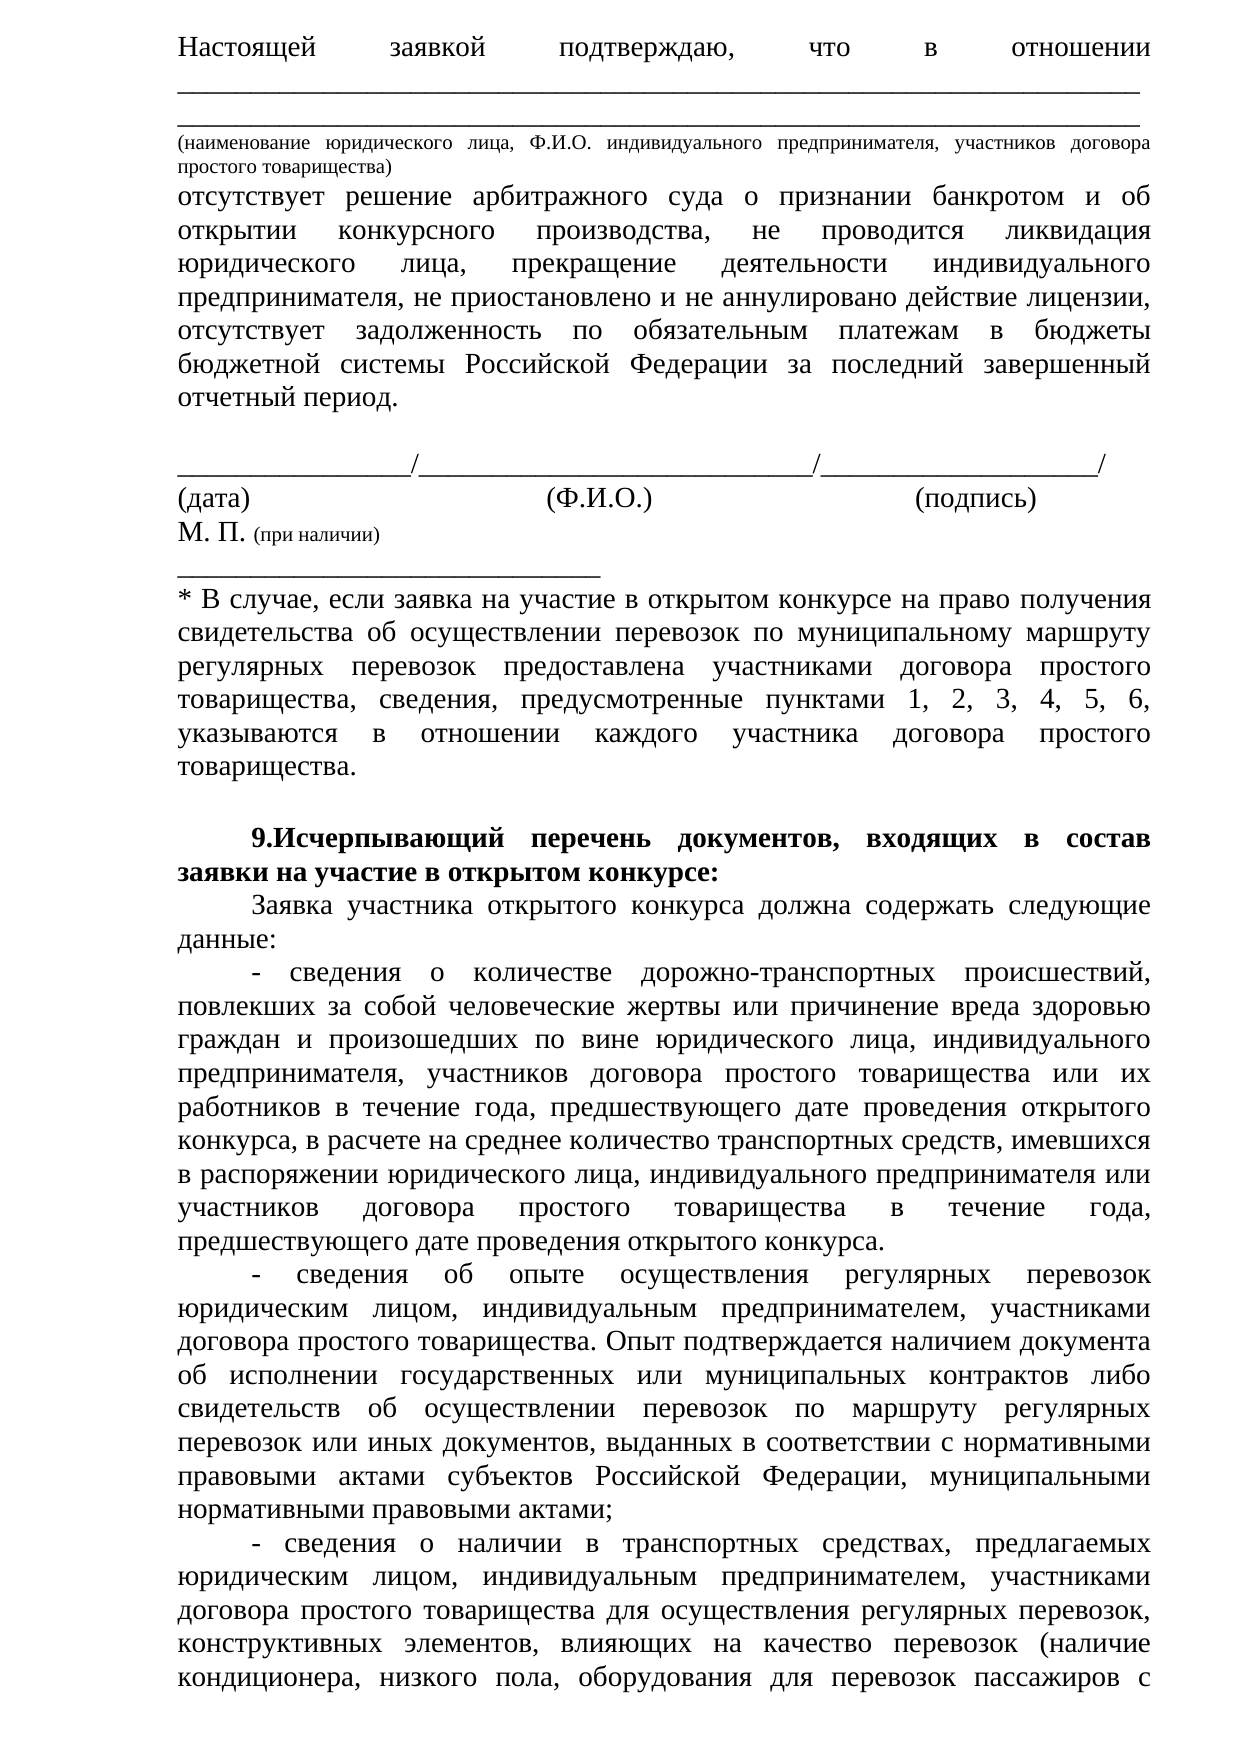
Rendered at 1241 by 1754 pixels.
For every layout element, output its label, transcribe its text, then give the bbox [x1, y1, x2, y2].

text М. П. (при наличии) [177, 514, 1152, 547]
text Настоящей заявкой подтверждаю, что в отношении ____________________________________________________________________________________________________________________________________ [177, 29, 1152, 130]
text (дата) (Ф.И.О.) (подпись) [177, 480, 1152, 514]
text _____________________________ [177, 547, 1152, 581]
text * В случае, если заявка на участие в открытом конкурсе на право получения свидетельства об осуществлении перевозок по муниципальному маршруту регулярных перевозок предоставлена участниками договора простого товарищества, сведения, предусмотренные пунктами 1, 2, 3, 4, 5, 6, указываются в отношении каждого участника договора простого товарищества. [177, 581, 1152, 782]
text - сведения об опыте осуществления регулярных перевозок юридическим лицом, индивидуальным предпринимателем, участниками договора простого товарищества. Опыт подтверждается наличием документа об исполнении государственных или муниципальных контрактов либо свидетельств об осуществлении перевозок по маршруту регулярных перевозок или иных документов, выданных в соответствии с нормативными правовыми актами субъектов Российской Федерации, муниципальными нормативными правовыми актами; [177, 1256, 1152, 1525]
text (наименование юридического лица, Ф.И.О. индивидуального предпринимателя, участников договора простого товарищества) [177, 130, 1152, 178]
text отсутствует решение арбитражного суда о признании банкротом и об открытии конкурсного производства, не проводится ликвидация юридического лица, прекращение деятельности индивидуального предпринимателя, не приостановлено и не аннулировано действие лицензии, отсутствует задолженность по обязательным платежам в бюджеты бюджетной системы Российской Федерации за последний завершенный отчетный период. [177, 178, 1152, 413]
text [177, 1525, 1152, 1692]
text - сведения о количестве дорожно-транспортных происшествий, повлекших за собой человеческие жертвы или причинение вреда здоровью граждан и произошедших по вине юридического лица, индивидуального предпринимателя, участников договора простого товарищества или их работников в течение года, предшествующего дате проведения открытого конкурса, в расчете на среднее количество транспортных средств, имевшихся в распоряжении юридического лица, индивидуального предпринимателя или участников договора простого товарищества в течение года, предшествующего дате проведения открытого конкурса. [177, 954, 1152, 1256]
text Заявка участника открытого конкурса должна содержать следующие данные: [177, 887, 1152, 954]
text ________________/___________________________/___________________/ [177, 447, 1152, 480]
text 9.Исчерпывающий перечень документов, входящих в состав заявки на участие в открытом конкурсе: [177, 820, 1152, 887]
